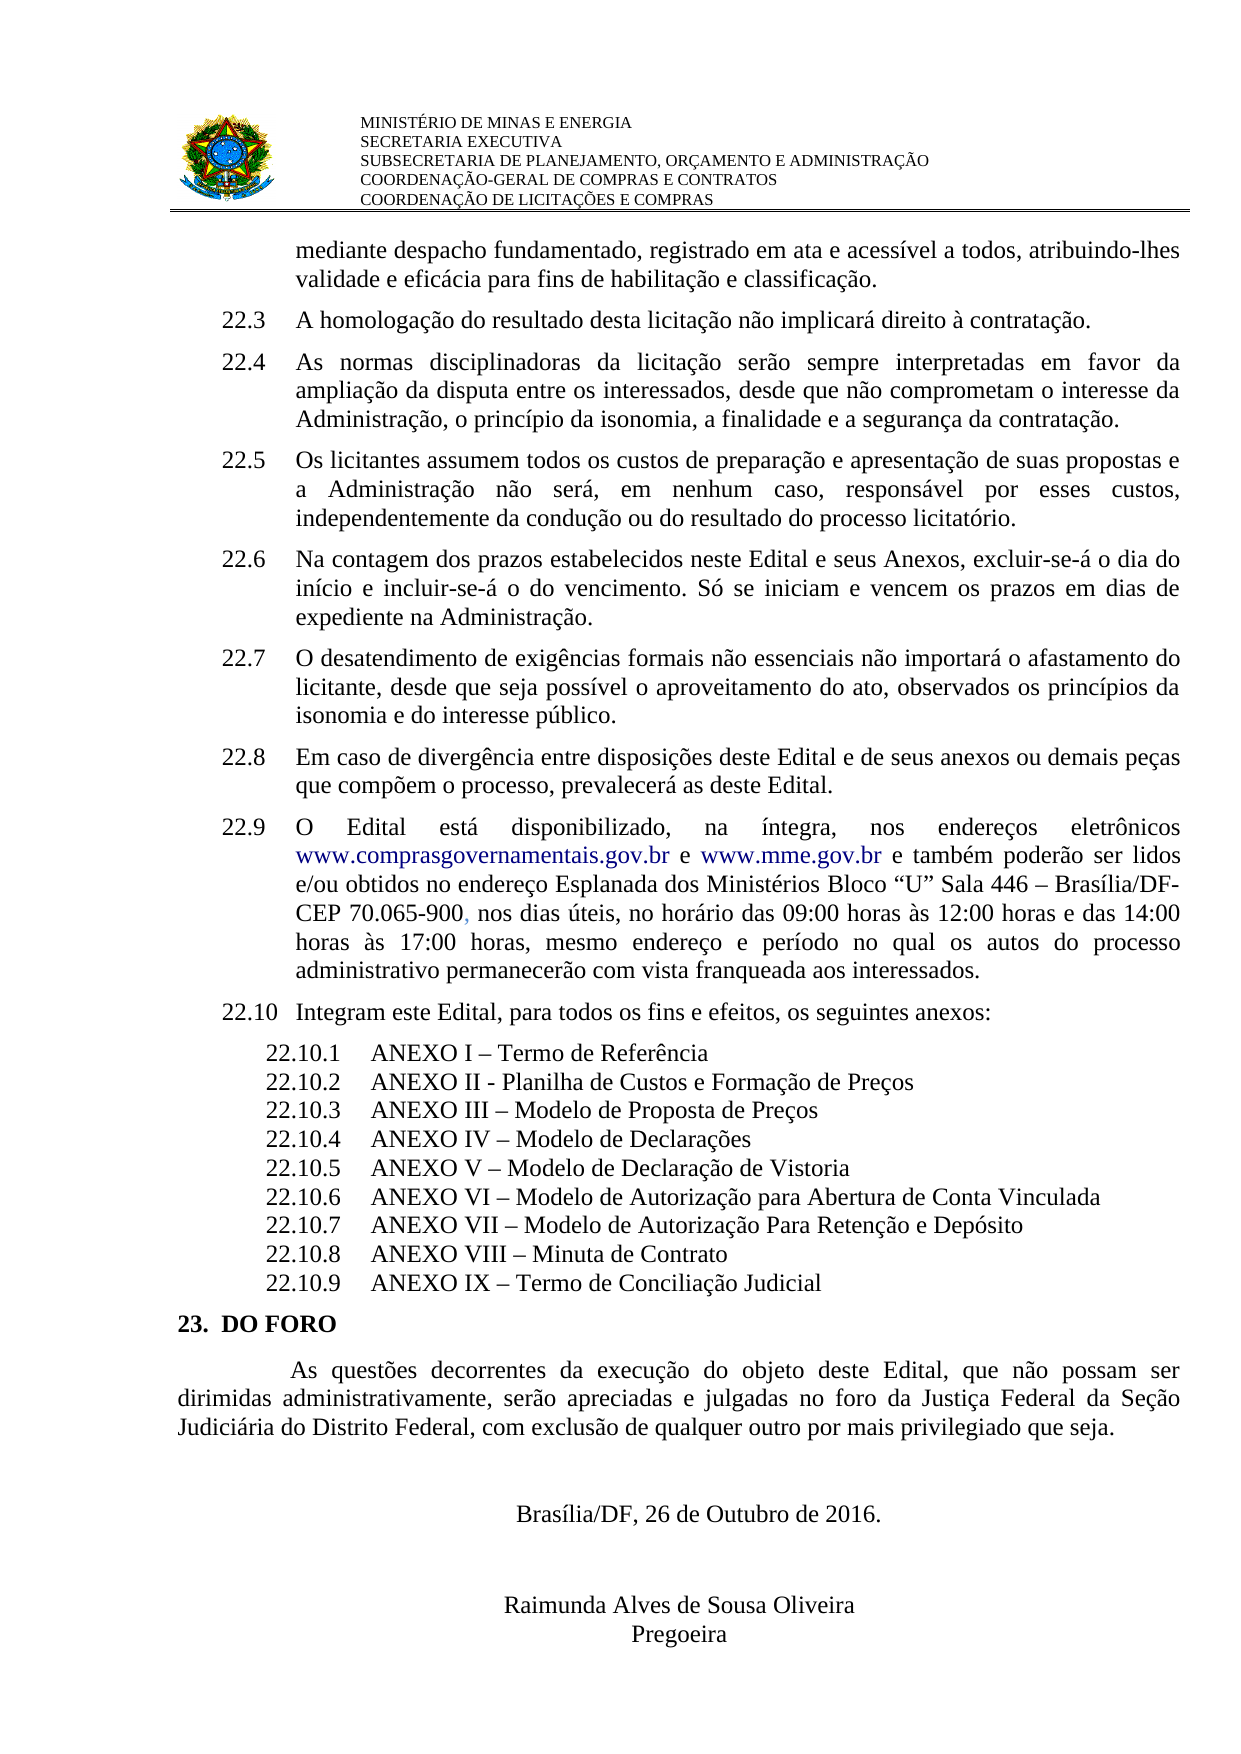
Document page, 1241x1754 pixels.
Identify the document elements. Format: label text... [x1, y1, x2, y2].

text 23. DO FORO [177, 1309, 1181, 1338]
list Na contagem dos prazos estabelecidos neste Edital e seus Anexos, excluir-se-á o dia do início e incluir-se-á o do vencimento. Só se iniciam e vencem os prazos em dias de expediente na Administração. [222, 544, 1181, 631]
list ANEXO I – Termo de Referência [266, 1038, 1181, 1067]
list ANEXO II - Planilha de Custos e Formação de Preços [266, 1067, 1181, 1096]
list Integram este Edital, para todos os fins e efeitos, os seguintes anexos: [222, 997, 1181, 1026]
list ANEXO III – Modelo de Proposta de Preços [266, 1096, 1181, 1124]
list Em caso de divergência entre disposições deste Edital e de seus anexos ou demais peças que compõem o processo, prevalecerá as deste Edital. [222, 742, 1181, 799]
text Pregoeira [177, 1619, 1181, 1648]
list ANEXO VI – Modelo de Autorização para Abertura de Conta Vinculada [266, 1182, 1181, 1211]
text As questões decorrentes da execução do objeto deste Edital, que não possam ser dirimidas administrativamente, serão apreciadas e julgadas no foro da Justiça Federal da Seção Judiciária do Distrito Federal, com exclusão de qualquer outro por mais privilegiado que seja. [177, 1355, 1181, 1441]
list ANEXO V – Modelo de Declaração de Vistoria [266, 1153, 1181, 1182]
picture [177, 112, 276, 207]
text Raimunda Alves de Sousa Oliveira [177, 1590, 1181, 1619]
list ANEXO VII – Modelo de Autorização Para Retenção e Depósito [266, 1211, 1181, 1239]
list ANEXO IX – Termo de Conciliação Judicial [266, 1268, 1181, 1297]
list Os licitantes assumem todos os custos de preparação e apresentação de suas propostas e a Administração não será, em nenhum caso, responsável por esses custos, independentemente da condução ou do resultado do processo licitatório. [222, 446, 1181, 532]
list As normas disciplinadoras da licitação serão sempre interpretadas em favor da ampliação da disputa entre os interessados, desde que não comprometam o interesse da Administração, o princípio da isonomia, a finalidade e a segurança da contratação. [222, 347, 1181, 433]
list ANEXO VIII – Minuta de Contrato [266, 1239, 1181, 1268]
list O Edital está disponibilizado, na íntegra, nos endereços eletrônicos www.comprasgovernamentais.gov.br e www.mme.gov.br e também poderão ser lidos e/ou obtidos no endereço Esplanada dos Ministérios Bloco “U” Sala 446 – Brasília/DF- CEP 70.065-900, nos dias úteis, no horário das 09:00 horas às 12:00 horas e das 14:00 horas às 17:00 horas, mesmo endereço e período no qual os autos do processo administrativo permanecerão com vista franqueada aos interessados. [222, 812, 1181, 984]
list O desatendimento de exigências formais não essenciais não importará o afastamento do licitante, desde que seja possível o aproveitamento do ato, observados os princípios da isonomia e do interesse público. [222, 643, 1181, 729]
list ANEXO IV – Modelo de Declarações [266, 1124, 1181, 1153]
list A homologação do resultado desta licitação não implicará direito à contratação. [222, 306, 1181, 334]
text Brasília/DF, 26 de Outubro de 2016. [215, 1499, 1183, 1528]
